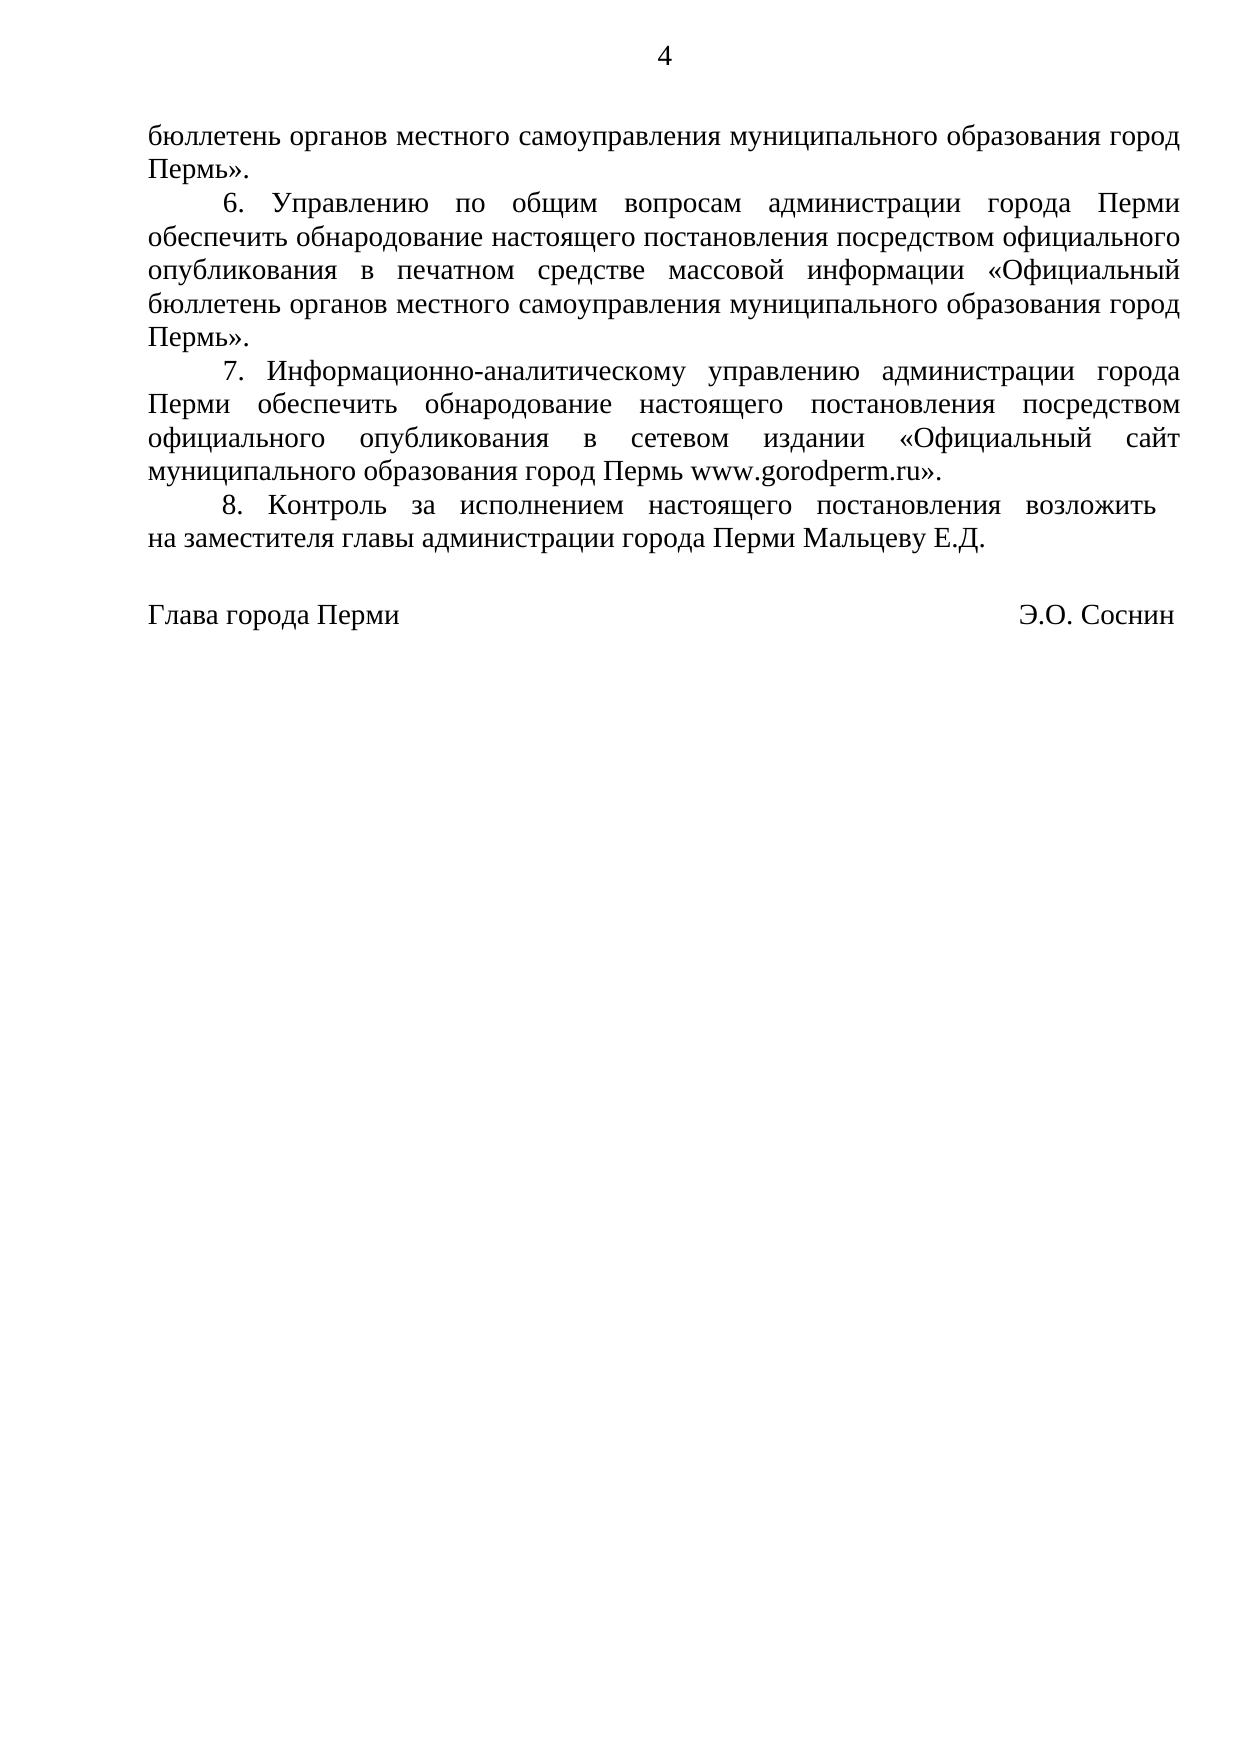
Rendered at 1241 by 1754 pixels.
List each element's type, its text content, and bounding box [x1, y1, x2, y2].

text 8. Контроль за исполнением настоящего постановления возложить на заместителя главы администрации города Перми Мальцеву Е.Д. [148, 487, 1181, 554]
text 7. Информационно-аналитическому управлению администрации города Перми обеспечить обнародование настоящего постановления посредством официального опубликования в сетевом издании «Официальный сайт муниципального образования город Пермь www.gorodperm.ru». [148, 353, 1181, 487]
text Глава города Перми Э.О. Соснин [148, 604, 1181, 629]
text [148, 118, 1181, 185]
text 6. Управлению по общим вопросам администрации города Перми обеспечить обнародование настоящего постановления посредством официального опубликования в печатном средстве массовой информации «Официальный бюллетень органов местного самоуправления муниципального образования город Пермь». [148, 185, 1181, 353]
